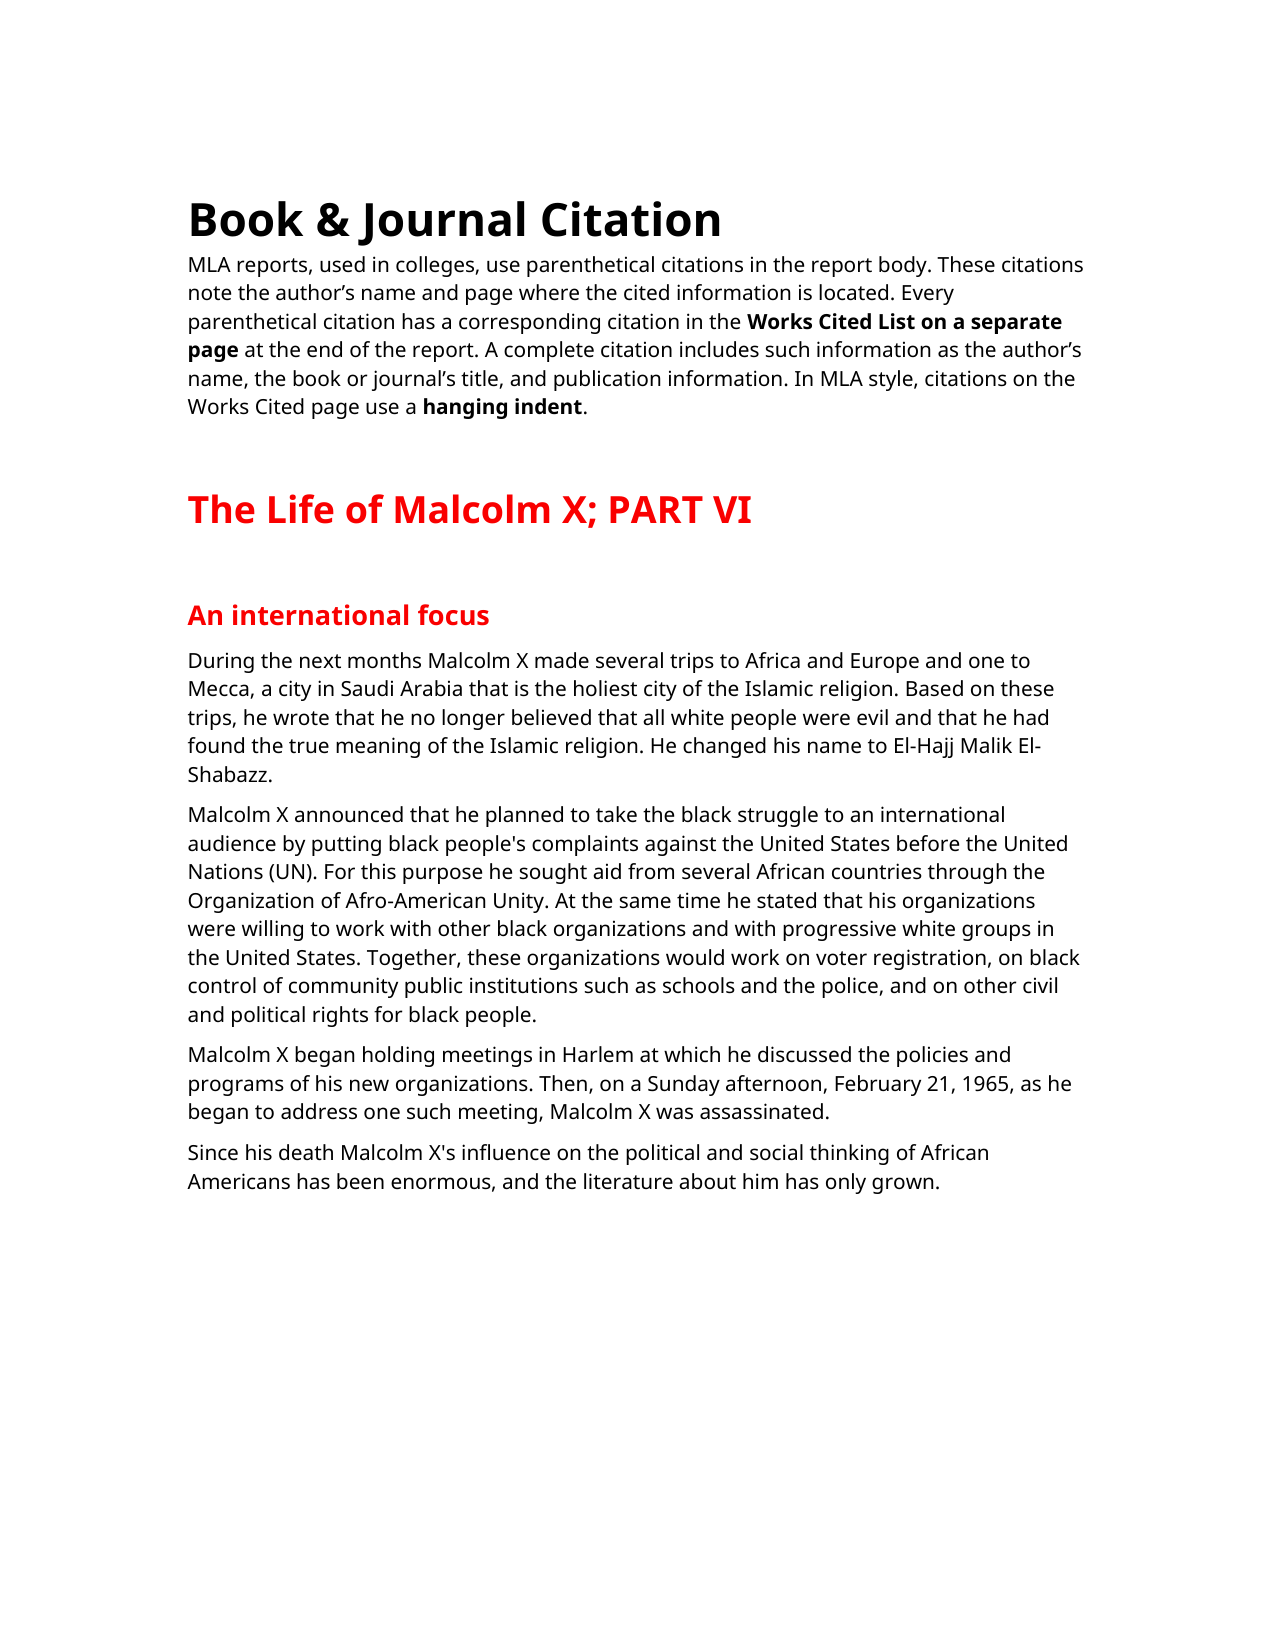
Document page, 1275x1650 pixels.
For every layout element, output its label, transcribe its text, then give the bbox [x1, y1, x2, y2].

text MLA reports, used in colleges, use parenthetical citations in the report body. These citations note the author’s name and page where the cited information is located. Every parenthetical citation has a corresponding citation in the Works Cited List on a separate page at the end of the report. A complete citation includes such information as the author’s name, the book or journal’s title, and publication information. In MLA style, citations on the Works Cited page use a hanging indent. [187, 250, 1087, 421]
text An international focus [187, 597, 1087, 633]
text The Life of Malcolm X; PART VI [187, 483, 1087, 534]
text Malcolm X began holding meetings in Harlem at which he discussed the policies and programs of his new organizations. Then, on a Sunday afternoon, February 21, 1965, as he began to address one such meeting, Malcolm X was assassinated. [187, 1041, 1087, 1126]
text Since his death Malcolm X's influence on the political and social thinking of African Americans has been enormous, and the literature about him has only grown. [187, 1138, 1087, 1195]
text Book & Journal Citation [187, 187, 1087, 250]
text During the next months Malcolm X made several trips to Africa and Europe and one to Mecca, a city in Saudi Arabia that is the holiest city of the Islamic religion. Based on these trips, he wrote that he no longer believed that all white people were evil and that he had found the true meaning of the Islamic religion. He changed his name to El-Hajj Malik El-Shabazz. [187, 646, 1087, 788]
text Malcolm X announced that he planned to take the black struggle to an international audience by putting black people's complaints against the United States before the United Nations (UN). For this purpose he sought aid from several African countries through the Organization of Afro-American Unity. At the same time he stated that his organizations were willing to work with other black organizations and with progressive white groups in the United States. Together, these organizations would work on voter registration, on black control of community public institutions such as schools and the police, and on other civil and political rights for black people. [187, 801, 1087, 1028]
